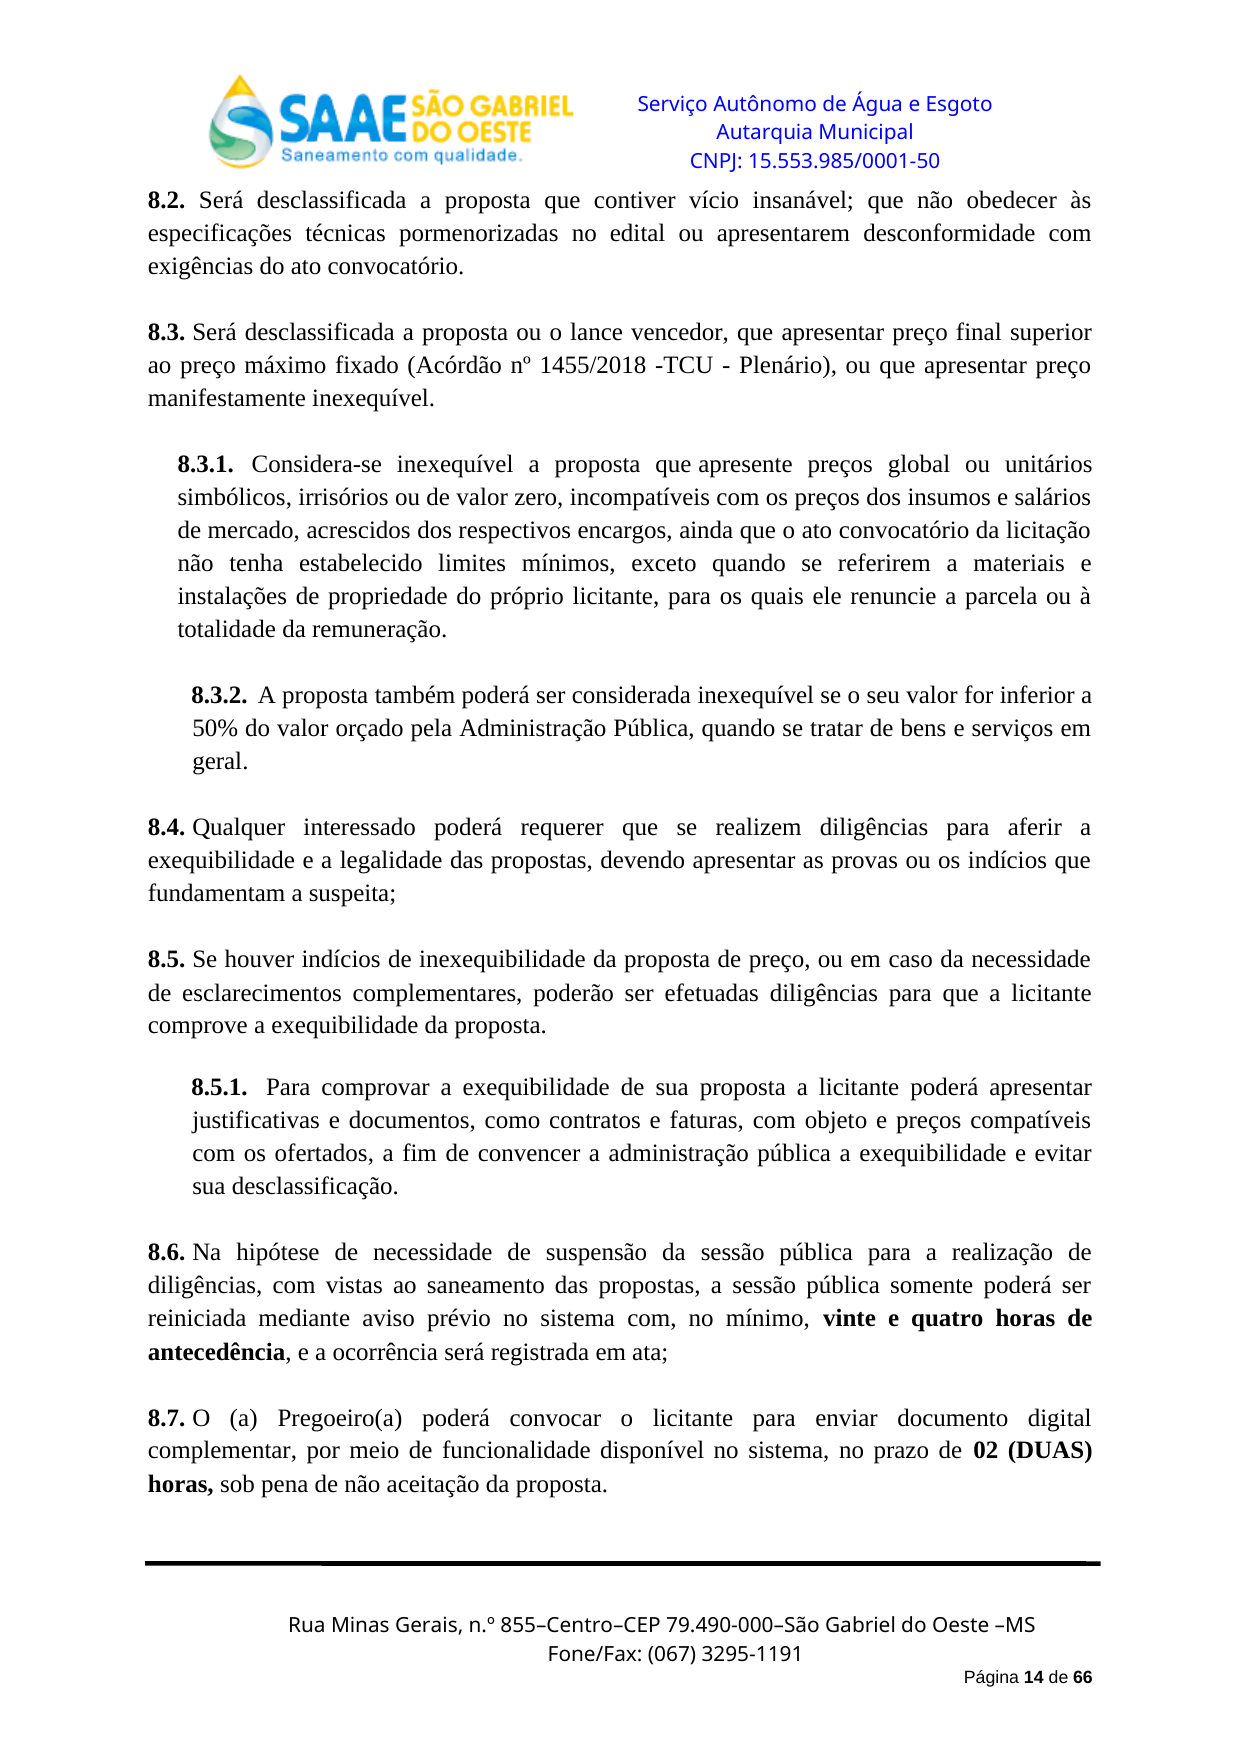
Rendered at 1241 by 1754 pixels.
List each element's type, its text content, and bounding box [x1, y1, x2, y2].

list Na hipótese de necessidade de suspensão da sessão pública para a realização de diligências, com vistas ao saneamento das propostas, a sessão pública somente poderá ser reiniciada mediante aviso prévio no sistema com, no mínimo, vinte e quatro horas de antecedência, e a ocorrência será registrada em ata; [148, 1237, 1092, 1365]
list Qualquer interessado poderá requerer que se realizem diligências para aferir a exequibilidade e a legalidade das propostas, devendo apresentar as provas ou os indícios que fundamentam a suspeita; [148, 812, 1092, 907]
list O (a) Pregoeiro(a) poderá convocar o licitante para enviar documento digital complementar, por meio de funcionalidade disponível no sistema, no prazo de 02 (DUAS) horas, sob pena de não aceitação da proposta. [148, 1403, 1092, 1497]
list Será desclassificada a proposta ou o lance vencedor, que apresentar preço final superior ao preço máximo fixado (Acórdão nº 1455/2018 -TCU - Plenário), ou que apresentar preço manifestamente inexequível. [148, 317, 1092, 412]
list Para comprovar a exequibilidade de sua proposta a licitante poderá apresentar justificativas e documentos, como contratos e faturas, com objeto e preços compatíveis com os ofertados, a fim de convencer a administração pública a exequibilidade e evitar sua desclassificação. [191, 1072, 1092, 1200]
list Considera-se inexequível a proposta que apresente preços global ou unitários simbólicos, irrisórios ou de valor zero, incompatíveis com os preços dos insumos e salários de mercado, acrescidos dos respectivos encargos, ainda que o ato convocatório da licitação não tenha estabelecido limites mínimos, exceto quando se referirem a materiais e instalações de propriedade do próprio licitante, para os quais ele renuncie a parcela ou à totalidade da remuneração. [177, 449, 1092, 643]
list A proposta também poderá ser considerada inexequível se o seu valor for inferior a 50% do valor orçado pela Administração Pública, quando se tratar de bens e serviços em geral. [191, 680, 1092, 775]
picture [200, 65, 584, 174]
text 8.2. Será desclassificada a proposta que contiver vício insanável; que não obedecer às especificações técnicas pormenorizadas no edital ou apresentarem desconformidade com exigências do ato convocatório. [148, 185, 1092, 280]
list Se houver indícios de inexequibilidade da proposta de preço, ou em caso da necessidade de esclarecimentos complementares, poderão ser efetuadas diligências para que a licitante comprove a exequibilidade da proposta. [148, 944, 1092, 1039]
